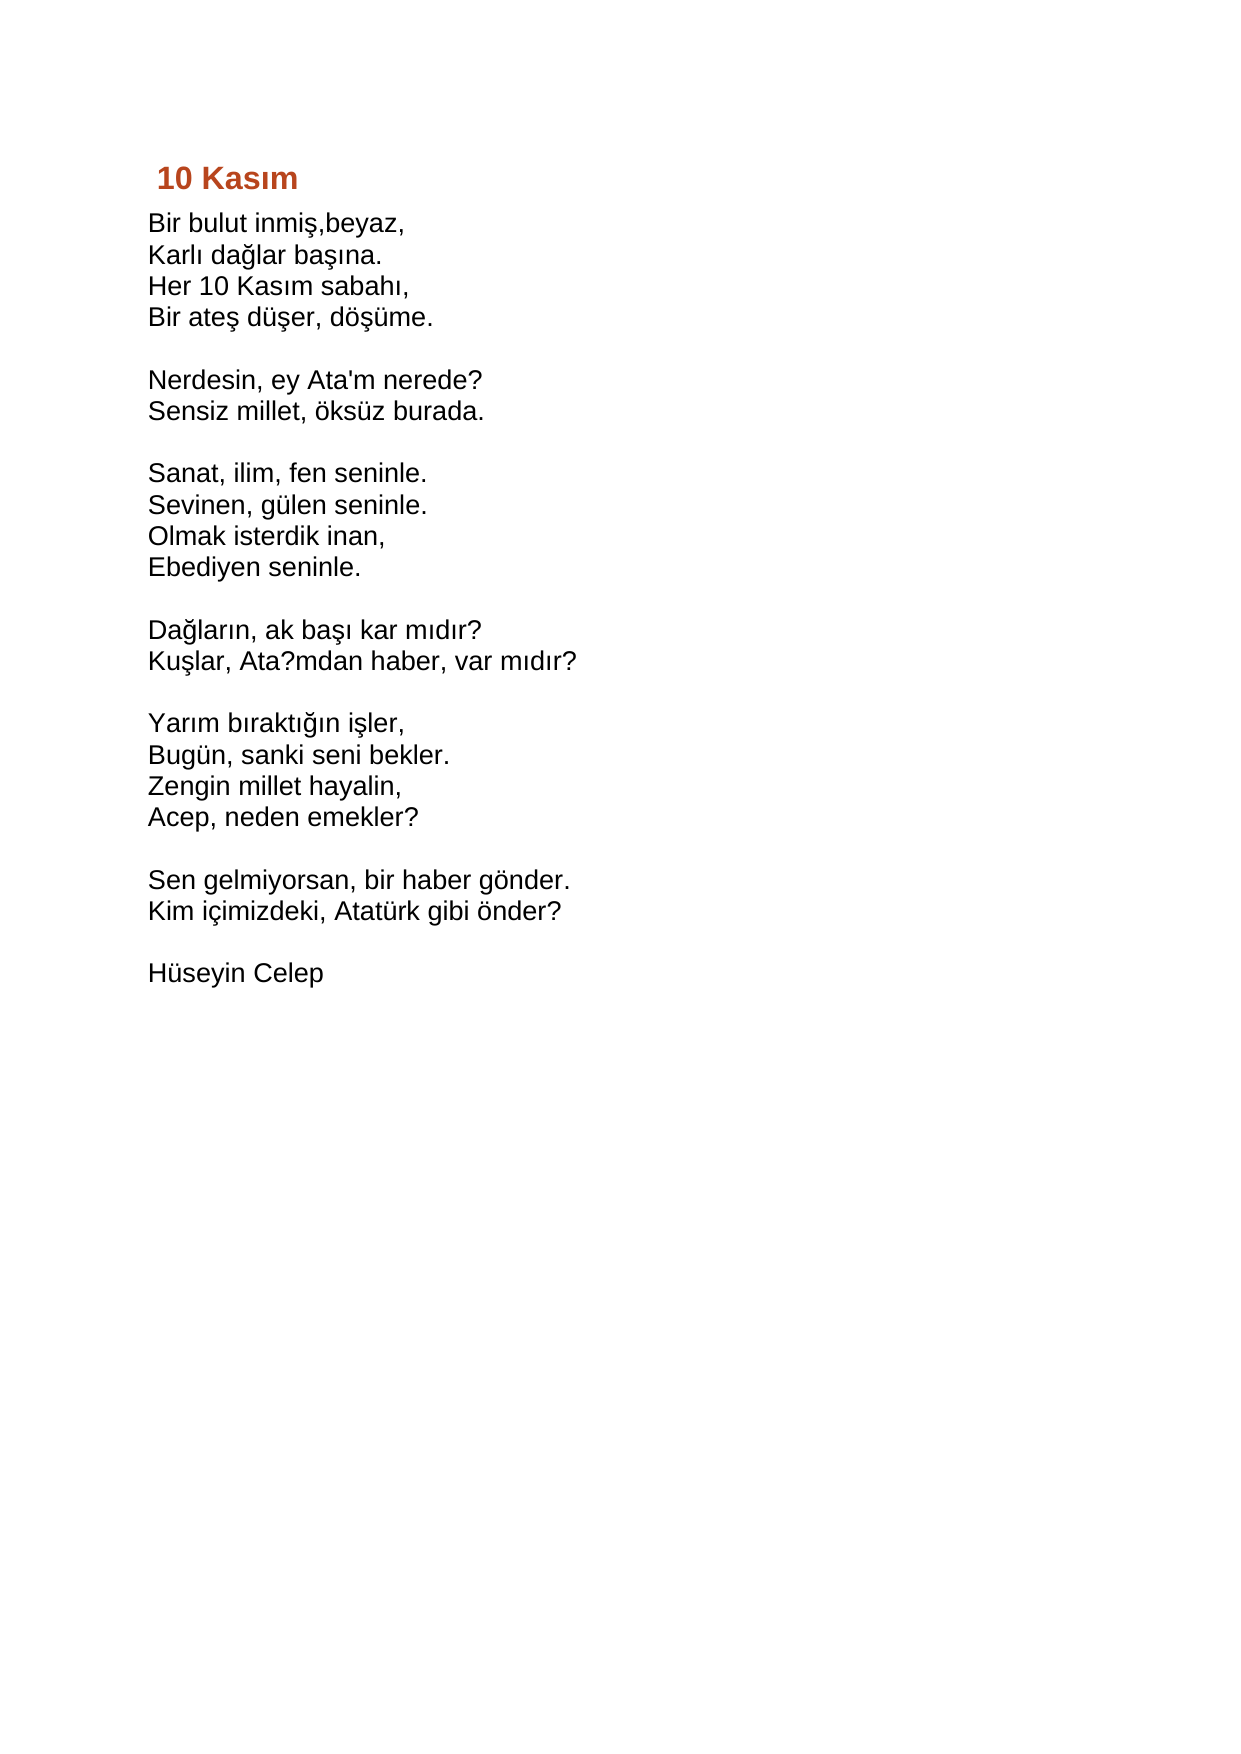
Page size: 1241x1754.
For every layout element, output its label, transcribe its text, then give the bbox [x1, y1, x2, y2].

text 10 Kasım [148, 159, 1093, 196]
text Bir bulut inmiş,beyaz, Karlı dağlar başına. Her 10 Kasım sabahı, Bir ateş düşer, döşüme. Nerdesin, ey Ata'm nerede? Sensiz millet, öksüz burada. Sanat, ilim, fen seninle. Sevinen, gülen seninle. Olmak isterdik inan, Ebediyen seninle. Dağların, ak başı kar mıdır? Kuşlar, Ata?mdan haber, var mıdır? Yarım bıraktığın işler, Bugün, sanki seni bekler. Zengin millet hayalin, Acep, neden emekler? Sen gelmiyorsan, bir haber gönder. Kim içimizdeki, Atatürk gibi önder? Hüseyin Celep [148, 207, 1093, 989]
